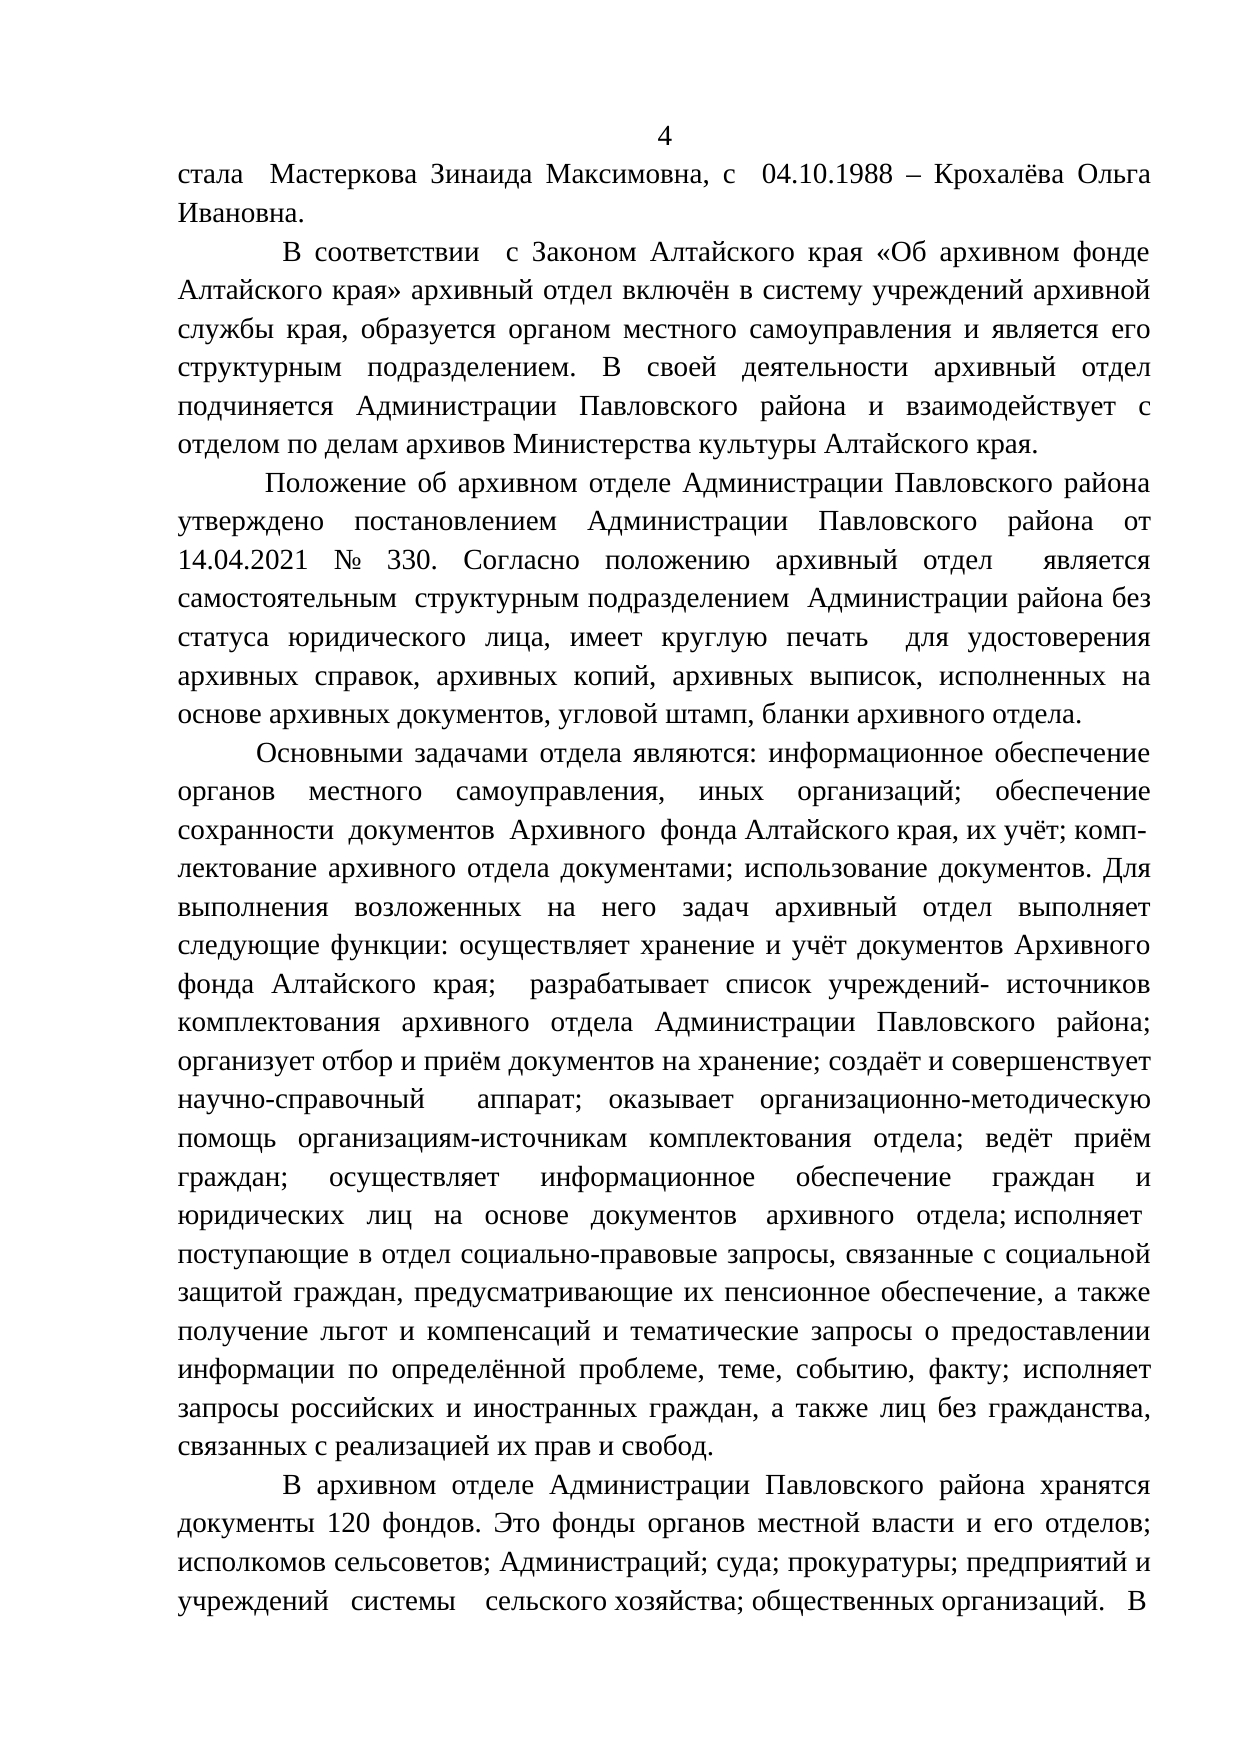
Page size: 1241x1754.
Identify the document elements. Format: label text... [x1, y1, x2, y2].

text В архивном отделе Администрации Павловского района хранятся документы 120 фондов. Это фонды органов местной власти и его отделов; исполкомов сельсоветов; Администраций; суда; прокуратуры; предприятий и учреждений системы сельского хозяйства; общественных организаций. В [177, 1467, 1152, 1616]
text Основными задачами отдела являются: информационное обеспечение органов местного самоуправления, иных организаций; обеспечение сохранности документов Архивного фонда Алтайского края, их учёт; комп- [177, 735, 1152, 845]
text Положение об архивном отделе Администрации Павловского района утверждено постановлением Администрации Павловского района от 14.04.2021 № 330. Согласно положению архивный отдел является самостоятельным структурным подразделением Администрации района без статуса юридического лица, имеет круглую печать для удостоверения архивных справок, архивных копий, архивных выписок, исполненных на основе архивных документов, угловой штамп, бланки архивного отдела. [177, 465, 1152, 730]
text 4 [177, 118, 1152, 152]
text поступающие в отдел социально-правовые запросы, связанные с социальной защитой граждан, предусматривающие их пенсионное обеспечение, а также получение льгот и компенсаций и тематические запросы о предоставлении информации по определённой проблеме, теме, событию, факту; исполняет запросы российских и иностранных граждан, а также лиц без гражданства, связанных с реализацией их прав и свобод. [177, 1236, 1152, 1462]
text лектование архивного отдела документами; использование документов. Для выполнения возложенных на него задач архивный отдел выполняет следующие функции: осуществляет хранение и учёт документов Архивного фонда Алтайского края; разрабатывает список учреждений- источников комплектования архивного отдела Администрации Павловского района; организует отбор и приём документов на хранение; создаёт и совершенствует научно-справочный аппарат; оказывает организационно-методическую помощь организациям-источникам комплектования отдела; ведёт приём граждан; осуществляет информационное обеспечение граждан и юридических лиц на основе документов архивного отдела; исполняет [177, 850, 1152, 1231]
text стала Мастеркова Зинаида Максимовна, с 04.10.1988 – Крохалёва Ольга Ивановна. [177, 157, 1152, 229]
text В соответствии с Законом Алтайского края «Об архивном фонде Алтайского края» архивный отдел включён в систему учреждений архивной службы края, образуется органом местного самоуправления и является его структурным подразделением. В своей деятельности архивный отдел подчиняется Администрации Павловского района и взаимодействует с отделом по делам архивов Министерства культуры Алтайского края. [177, 234, 1152, 460]
